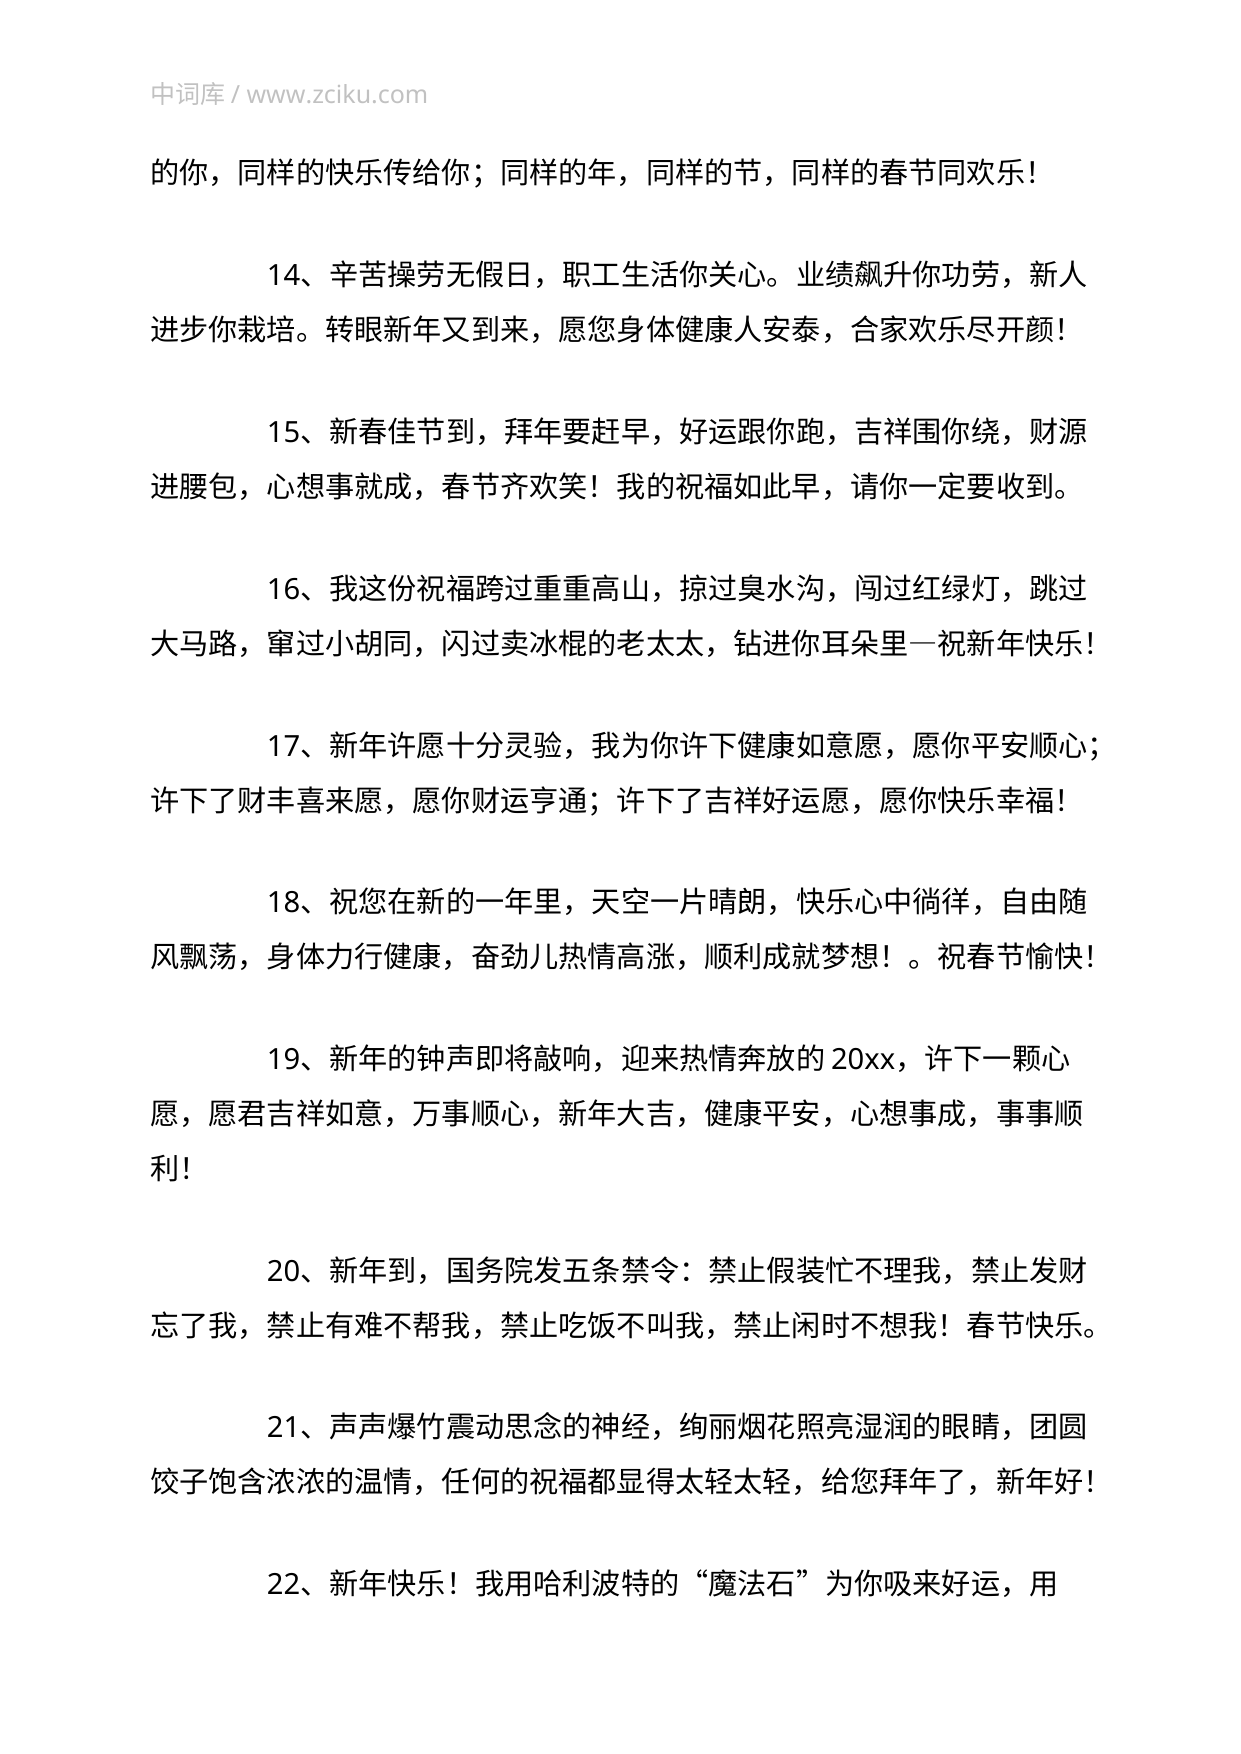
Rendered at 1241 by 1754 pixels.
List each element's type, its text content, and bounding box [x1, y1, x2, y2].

text 20、新年到，国务院发五条禁令：禁止假装忙不理我，禁止发财忘了我，禁止有难不帮我，禁止吃饭不叫我，禁止闲时不想我！春节快乐。 [150, 1247, 1090, 1344]
text 21、声声爆竹震动思念的神经，绚丽烟花照亮湿润的眼睛，团圆饺子饱含浓浓的温情，任何的祝福都显得太轻太轻，给您拜年了，新年好！ [150, 1404, 1090, 1501]
text 16、我这份祝福跨过重重高山，掠过臭水沟，闯过红绿灯，跳过大马路，窜过小胡同，闪过卖冰棍的老太太，钻进你耳朵里—祝新年快乐！ [150, 565, 1090, 663]
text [150, 150, 1090, 192]
text 14、辛苦操劳无假日，职工生活你关心。业绩飙升你功劳，新人进步你栽培。转眼新年又到来，愿您身体健康人安泰，合家欢乐尽开颜！ [150, 252, 1090, 349]
text 17、新年许愿十分灵验，我为你许下健康如意愿，愿你平安顺心；许下了财丰喜来愿，愿你财运亨通；许下了吉祥好运愿，愿你快乐幸福！ [150, 722, 1090, 819]
text 18、祝您在新的一年里，天空一片晴朗，快乐心中徜徉，自由随风飘荡，身体力行健康，奋劲儿热情高涨，顺利成就梦想！。祝春节愉快！ [150, 879, 1090, 976]
text 19、新年的钟声即将敲响，迎来热情奔放的20xx，许下一颗心愿，愿君吉祥如意，万事顺心，新年大吉，健康平安，心想事成，事事顺利！ [150, 1036, 1090, 1188]
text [150, 1561, 1090, 1603]
text 15、新春佳节到，拜年要赶早，好运跟你跑，吉祥围你绕，财源进腰包，心想事就成，春节齐欢笑！我的祝福如此早，请你一定要收到。 [150, 408, 1090, 506]
